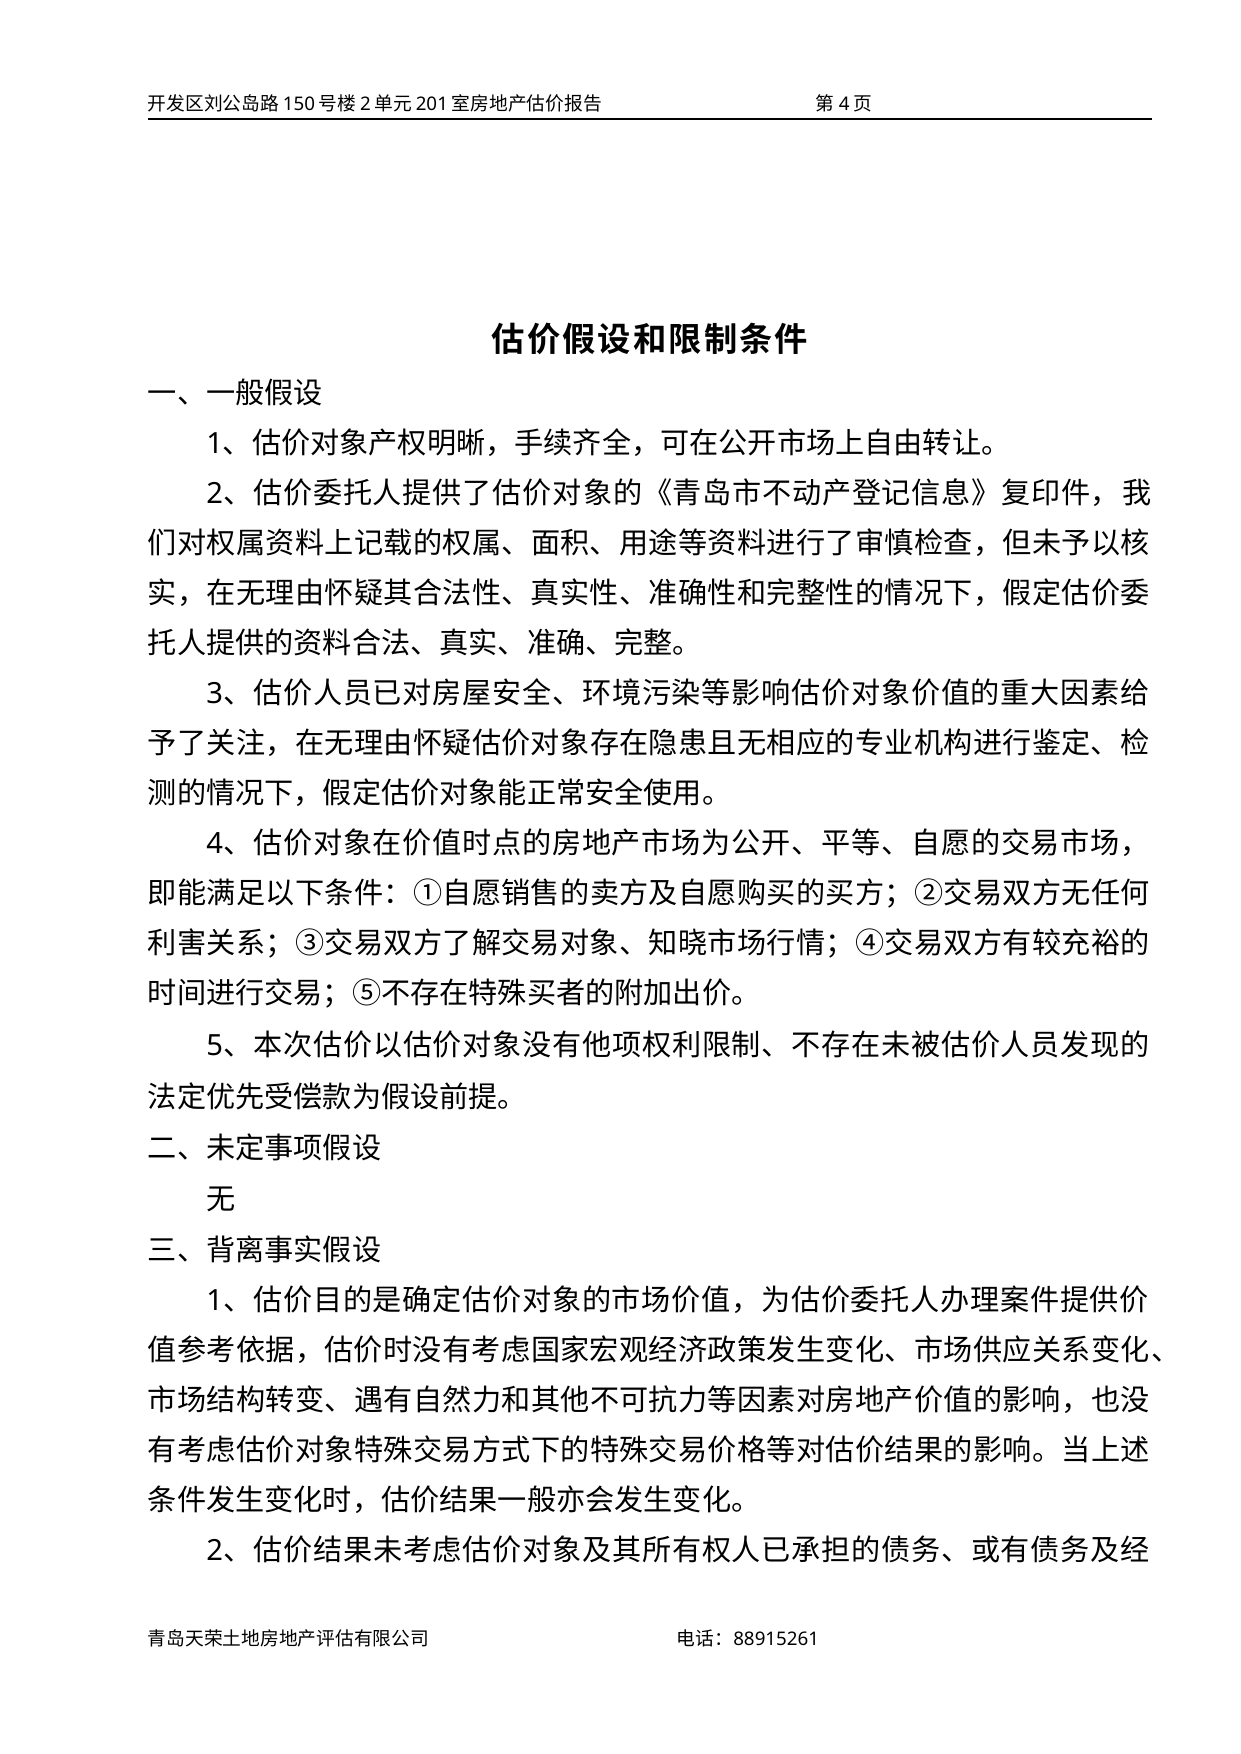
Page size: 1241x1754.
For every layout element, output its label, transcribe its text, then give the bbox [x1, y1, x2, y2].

text 无 [148, 1168, 1152, 1220]
text 二、未定事项假设 [148, 1118, 1152, 1168]
text 估价假设和限制条件 [148, 310, 1152, 362]
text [148, 1520, 1152, 1570]
text 5、本次估价以估价对象没有他项权利限制、不存在未被估价人员发现的法定优先受偿款为假设前提。 [148, 1014, 1152, 1118]
text 1、估价目的是确定估价对象的市场价值，为估价委托人办理案件提供价值参考依据，估价时没有考虑国家宏观经济政策发生变化、市场供应关系变化、市场结构转变、遇有自然力和其他不可抗力等因素对房地产价值的影响，也没有考虑估价对象特殊交易方式下的特殊交易价格等对估价结果的影响。当上述条件发生变化时，估价结果一般亦会发生变化。 [148, 1270, 1152, 1520]
text 三、背离事实假设 [148, 1220, 1152, 1270]
text 4、估价对象在价值时点的房地产市场为公开、平等、自愿的交易市场，即能满足以下条件：①自愿销售的卖方及自愿购买的买方；②交易双方无任何利害关系；③交易双方了解交易对象、知晓市场行情；④交易双方有较充裕的时间进行交易；⑤不存在特殊买者的附加出价。 [148, 814, 1152, 1014]
text 3、估价人员已对房屋安全、环境污染等影响估价对象价值的重大因素给予了关注，在无理由怀疑估价对象存在隐患且无相应的专业机构进行鉴定、检测的情况下，假定估价对象能正常安全使用。 [148, 664, 1152, 814]
text 2、估价委托人提供了估价对象的《青岛市不动产登记信息》复印件，我们对权属资料上记载的权属、面积、用途等资料进行了审慎检查，但未予以核实，在无理由怀疑其合法性、真实性、准确性和完整性的情况下，假定估价委托人提供的资料合法、真实、准确、完整。 [148, 464, 1152, 664]
text 一、一般假设 [148, 362, 1152, 414]
text 1、估价对象产权明晰，手续齐全，可在公开市场上自由转让。 [148, 414, 1152, 464]
